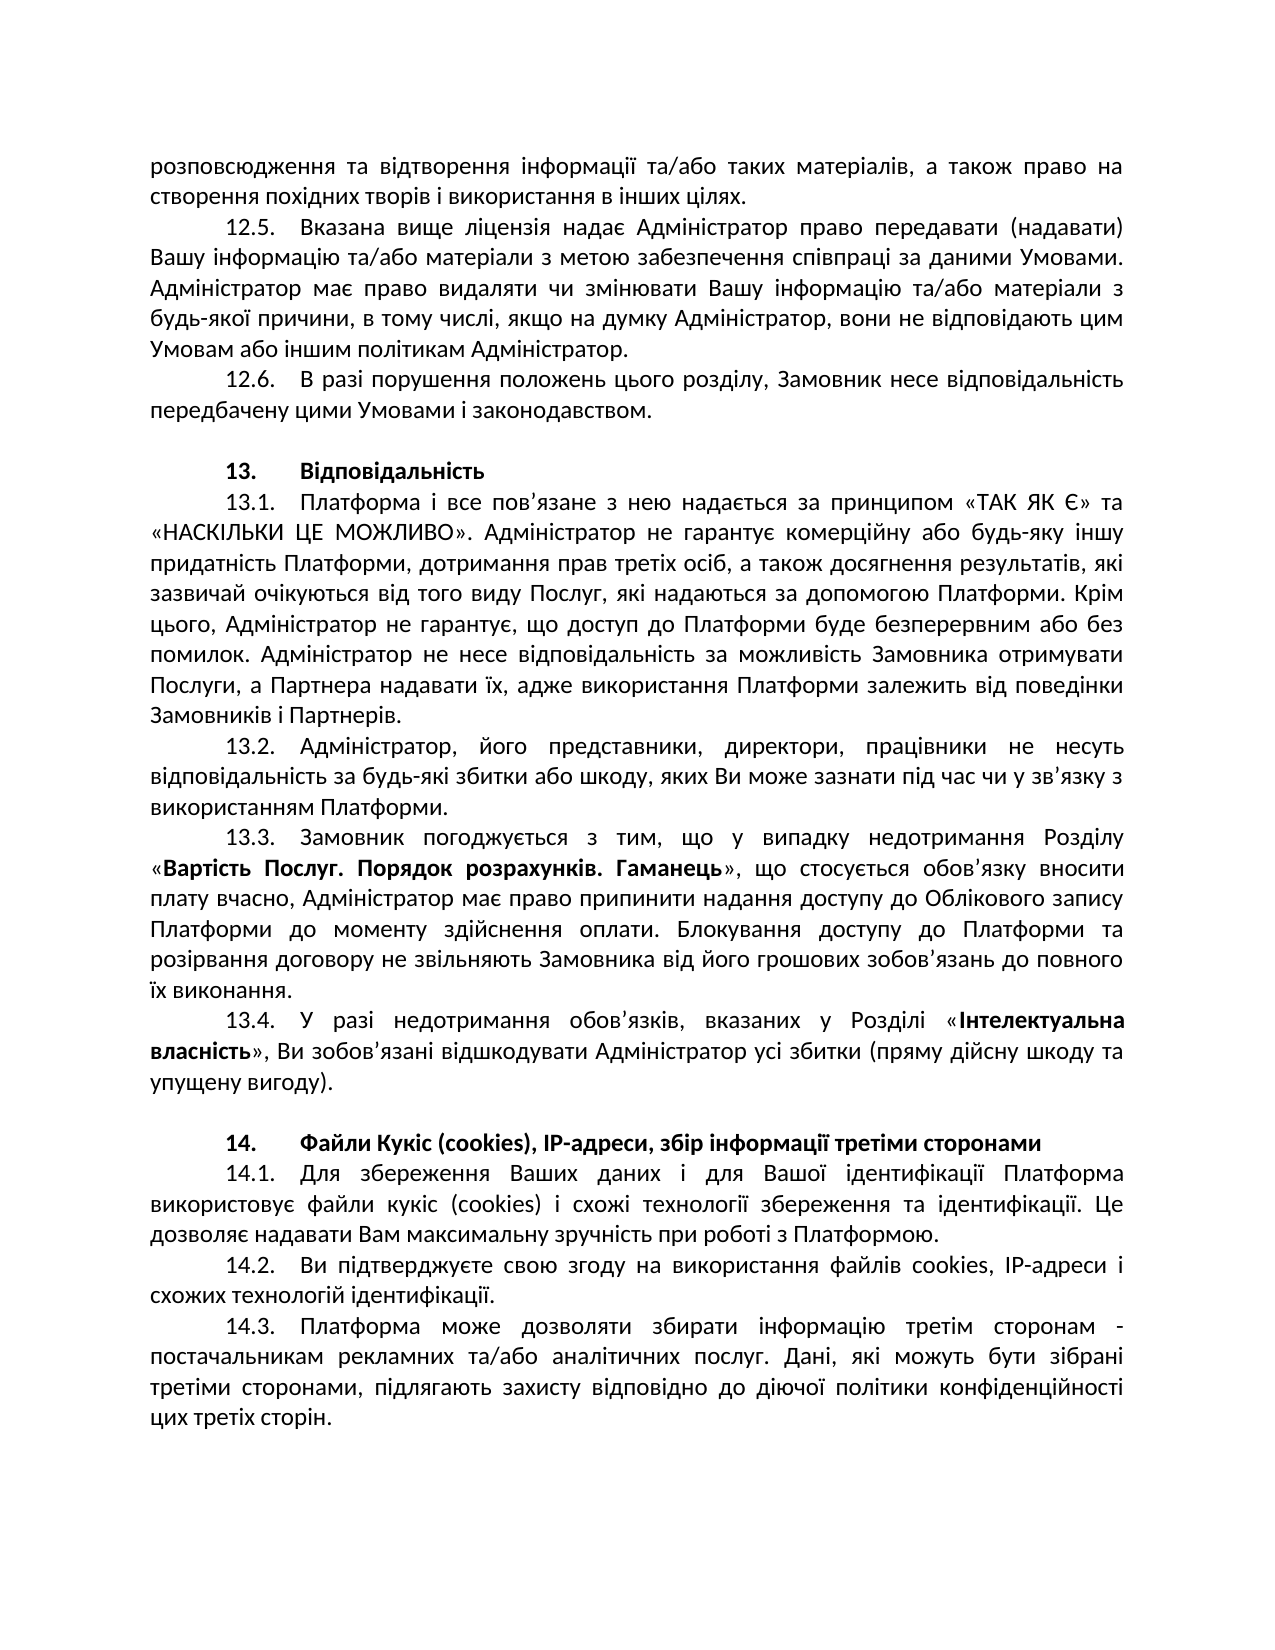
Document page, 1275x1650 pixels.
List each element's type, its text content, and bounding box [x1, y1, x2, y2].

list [150, 150, 1125, 211]
list Вказана вище ліцензія надає Адміністратор право передавати (надавати) Вашу інформацію та/або матеріали з метою забезпечення співпраці за даними Умовами. Адміністратор має право видаляти чи змінювати Вашу інформацію та/або матеріали з будь-якої причини, в тому числі, якщо на думку Адміністратор, вони не відповідають цим Умовам або іншим політикам Адміністратор. [150, 211, 1125, 364]
list Ви підтверджуєте свою згоду на використання файлів cookies, IP-адреси і схожих технологій ідентифікації. [150, 1249, 1125, 1310]
list Адміністратор, його представники, директори, працівники не несуть відповідальність за будь-які збитки або шкоду, яких Ви може зазнати під час чи у зв’язку з використанням Платформи. [150, 730, 1125, 821]
list Відповідальність [150, 455, 1125, 486]
list Платформа може дозволяти збирати інформацію третім сторонам - постачальникам рекламних та/або аналітичних послуг. Дані, які можуть бути зібрані третіми сторонами, підлягають захисту відповідно до діючої політики конфіденційності цих третіх сторін. [150, 1310, 1125, 1432]
list Файли Кукіс (cookies), IP-адреси, збір інформації третіми сторонами [150, 1127, 1125, 1157]
list У разі недотримання обов’язків, вказаних у Розділі «Інтелектуальна власність», Ви зобов’язані відшкодувати Адміністратор усі збитки (пряму дійсну шкоду та упущену вигоду). [150, 1004, 1125, 1096]
list Платформа і все пов’язане з нею надається за принципом «ТАК ЯК Є» та «НАСКІЛЬКИ ЦЕ МОЖЛИВО». Адміністратор не гарантує комерційну або будь-яку іншу придатність Платформи, дотримання прав третіх осіб, а також досягнення результатів, які зазвичай очікуються від того виду Послуг, які надаються за допомогою Платформи. Крім цього, Адміністратор не гарантує, що доступ до Платформи буде безперервним або без помилок. Адміністратор не несе відповідальність за можливість Замовника отримувати Послуги, а Партнера надавати їх, адже використання Платформи залежить від поведінки Замовників і Партнерів. [150, 486, 1125, 730]
list В разі порушення положень цього розділу, Замовник несе відповідальність передбачену цими Умовами і законодавством. [150, 364, 1125, 425]
list Замовник погоджується з тим, що у випадку недотримання Розділу «Вартість Послуг. Порядок розрахунків. Гаманець», що стосується обов’язку вносити плату вчасно, Адміністратор має право припинити надання доступу до Облікового запису Платформи до моменту здійснення оплати. Блокування доступу до Платформи та розірвання договору не звільняють Замовника від його грошових зобов’язань до повного їх виконання. [150, 821, 1125, 1004]
list Для збереження Ваших даних і для Вашої ідентифікації Платформа використовує файли кукіс (cookies) і схожі технології збереження та ідентифікації. Це дозволяє надавати Вам максимальну зручність при роботі з Платформою. [150, 1157, 1125, 1249]
